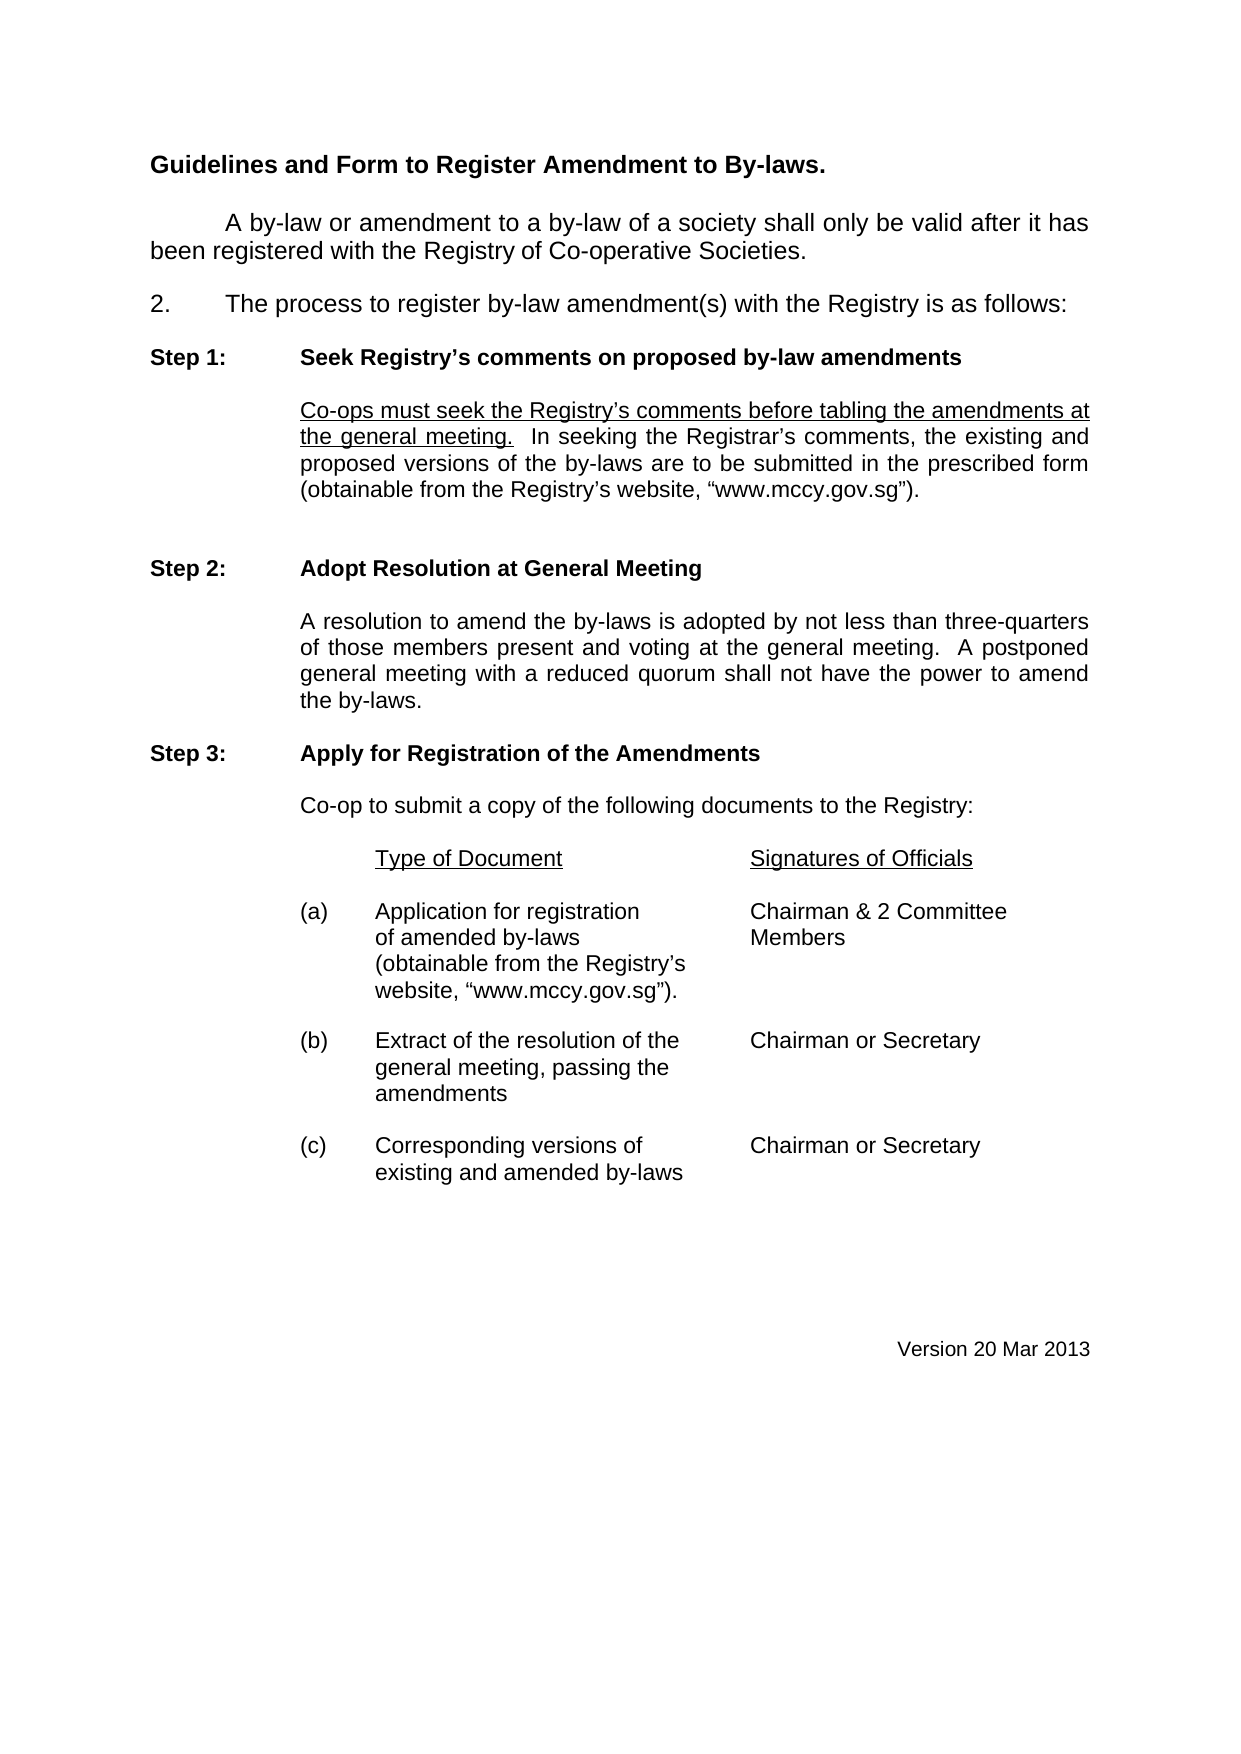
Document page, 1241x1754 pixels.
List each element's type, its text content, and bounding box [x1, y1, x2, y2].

text general meeting, passing the [150, 1053, 1090, 1080]
text Version 20 Mar 2013 [150, 1337, 1090, 1361]
text website, “www.mccy.gov.sg”). [300, 977, 1090, 1003]
text (a) Application for registration Chairman & 2 Committee [150, 898, 1090, 924]
text of amended by-laws Members [150, 924, 1090, 950]
list The process to register by-law amendment(s) with the Registry is as follows: [150, 289, 1090, 318]
text A resolution to amend the by-laws is adopted by not less than three-quarters of those members present and voting at the general meeting. A postponed general meeting with a reduced quorum shall not have the power to amend the by-laws. [150, 608, 1090, 713]
text existing and amended by-laws [150, 1159, 1090, 1185]
text Step 3: Apply for Registration of the Amendments [150, 739, 1090, 766]
text (b) Extract of the resolution of the Chairman or Secretary [300, 1027, 1090, 1053]
text amendments [150, 1080, 1090, 1106]
text A by-law or amendment to a by-law of a society shall only be valid after it has been registered with the Registry of Co-operative Societies. [150, 207, 1090, 265]
text Step 1: Seek Registry’s comments on proposed by-law amendments [150, 344, 1090, 371]
text Type of Document Signatures of Officials [150, 845, 1090, 871]
text (obtainable from the Registry’s [150, 950, 1090, 977]
text Co-ops must seek the Registry’s comments before tabling the amendments at the general meeting. In seeking the Registrar’s comments, the existing and proposed versions of the by-laws are to be submitted in the prescribed form (obtainable from the Registry’s website, “www.mccy.gov.sg”). [300, 397, 1090, 420]
text (c) Corresponding versions of Chairman or Secretary [150, 1132, 1090, 1159]
text Guidelines and Form to Register Amendment to By-laws. [150, 150, 1090, 179]
text Co-op to submit a copy of the following documents to the Registry: [150, 792, 1090, 818]
text Co-ops must seek the Registry’s comments before tabling the amendments at the general meeting. In seeking the Registrar’s comments, the existing and proposed versions of the by-laws are to be submitted in the prescribed form (obtainable from the Registry’s website, “www.mccy.gov.sg”). [300, 421, 1090, 502]
text Step 2: Adopt Resolution at General Meeting [150, 555, 1090, 581]
